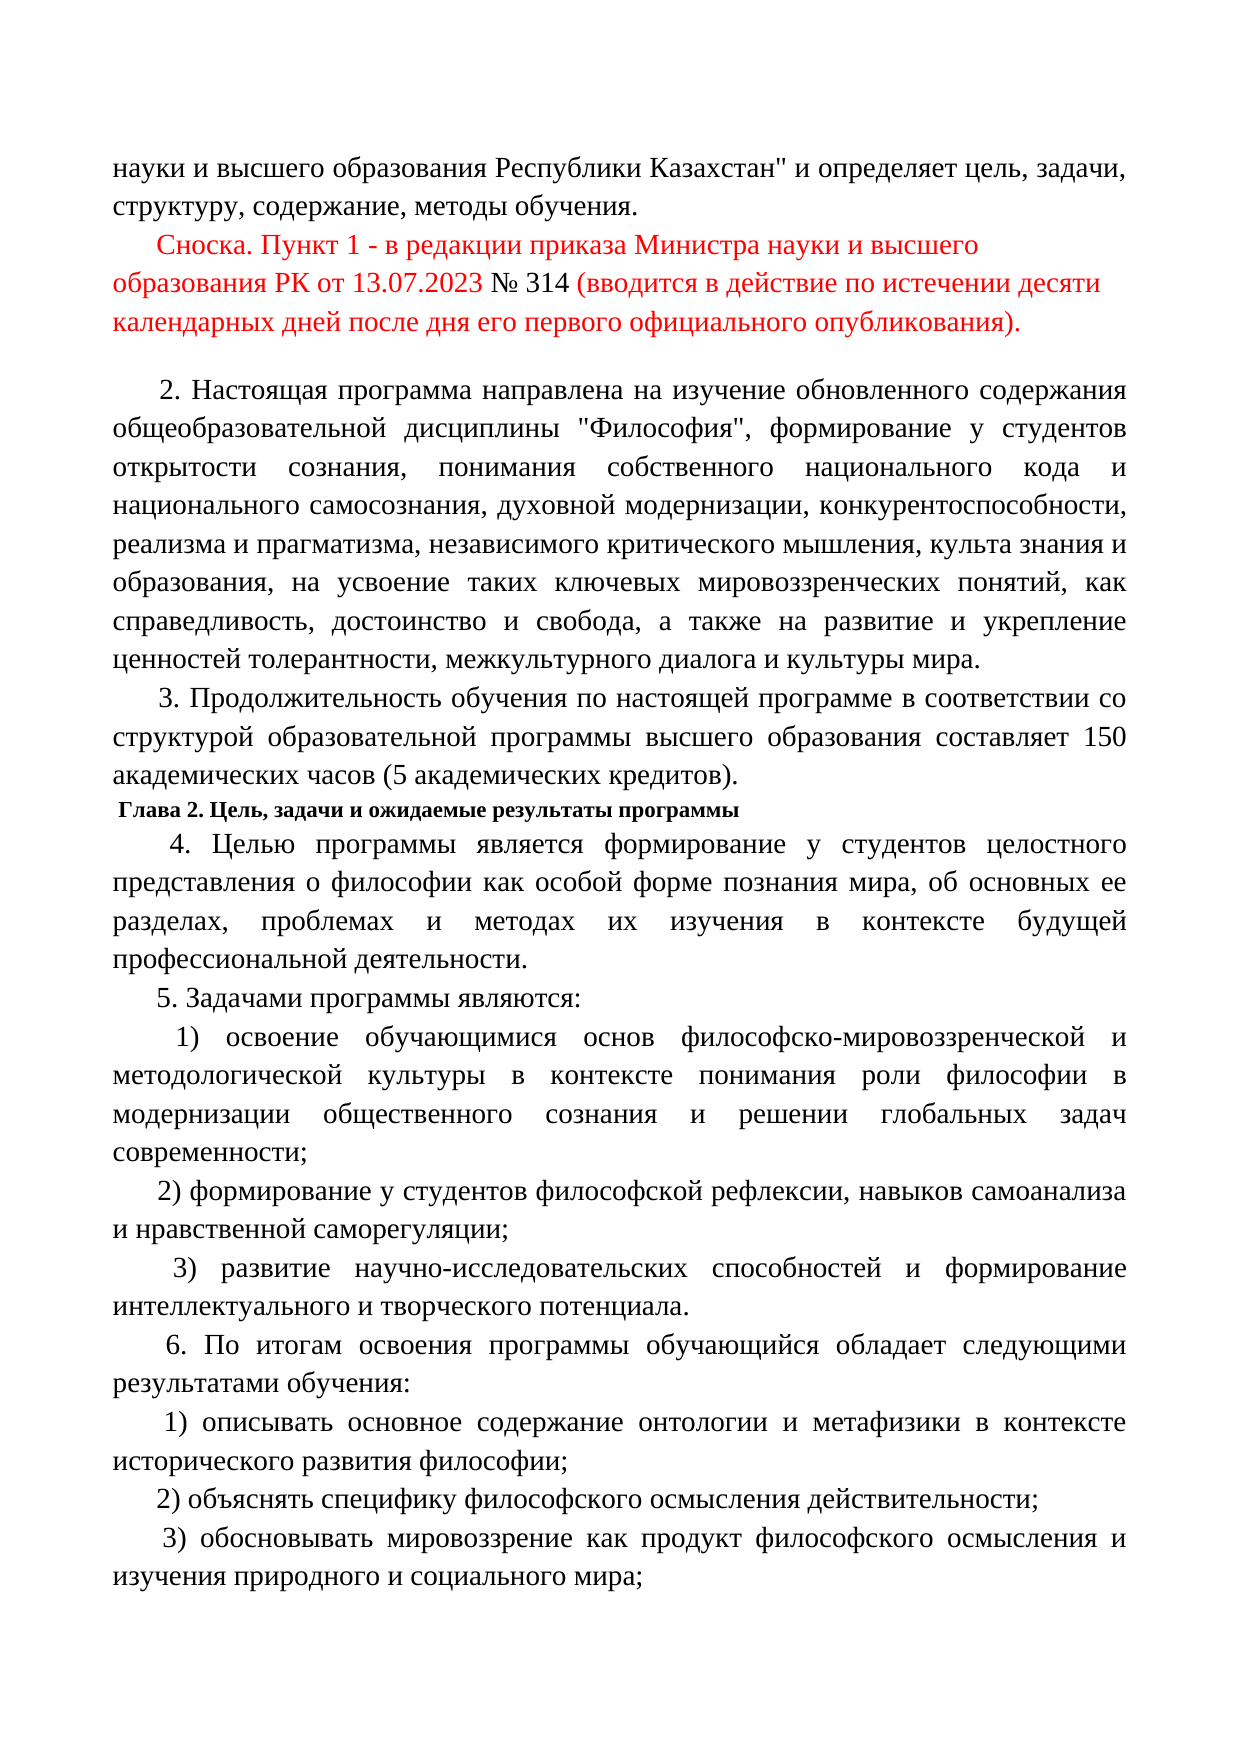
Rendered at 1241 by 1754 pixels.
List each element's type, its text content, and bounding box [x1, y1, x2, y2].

text 2) объяснять специфику философского осмысления действительности; [112, 1481, 1128, 1515]
text 3. Продолжительность обучения по настоящей программе в соответствии со структурой образовательной программы высшего образования составляет 150 академических часов (5 академических кредитов). [112, 680, 1128, 791]
text 3) обосновывать мировоззрение как продукт философского осмысления и изучения природного и социального мира; [112, 1520, 1128, 1592]
text 6. По итогам освоения программы обучающийся обладает следующими результатами обучения: [112, 1327, 1128, 1399]
text 4. Целью программы является формирование у студентов целостного представления о философии как особой форме познания мира, об основных ее разделах, проблемах и методах их изучения в контексте будущей профессиональной деятельности. [112, 826, 1128, 975]
text 2) формирование у студентов философской рефлексии, навыков самоанализа и нравственной саморегуляции; [112, 1173, 1128, 1245]
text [112, 150, 1128, 222]
text 3) развитие научно-исследовательских способностей и формирование интеллектуального и творческого потенциала. [112, 1250, 1128, 1322]
text Глава 2. Цель, задачи и ожидаемые результаты программы [112, 796, 1128, 822]
text 1) освоение обучающимися основ философско-мировоззренческой и методологической культуры в контексте понимания роли философии в модернизации общественного сознания и решении глобальных задач современности; [112, 1019, 1128, 1168]
text 1) описывать основное содержание онтологии и метафизики в контексте исторического развития философии; [112, 1404, 1128, 1476]
text Сноска. Пункт 1 - в редакции приказа Министра науки и высшего образования РК от 13.07.2023 № 314 (вводится в действие по истечении десяти календарных дней после дня его первого официального опубликования). [112, 227, 1128, 368]
text 5. Задачами программы являются: [112, 980, 1128, 1014]
text 2. Настоящая программа направлена на изучение обновленного содержания общеобразовательной дисциплины "Философия", формирование у студентов открытости сознания, понимания собственного национального кода и национального самосознания, духовной модернизации, конкурентоспособности, реализма и прагматизма, независимого критического мышления, культа знания и образования, на усвоение таких ключевых мировоззренческих понятий, как справедливость, достоинство и свобода, а также на развитие и укрепление ценностей толерантности, межкультурного диалога и культуры мира. [112, 372, 1128, 675]
